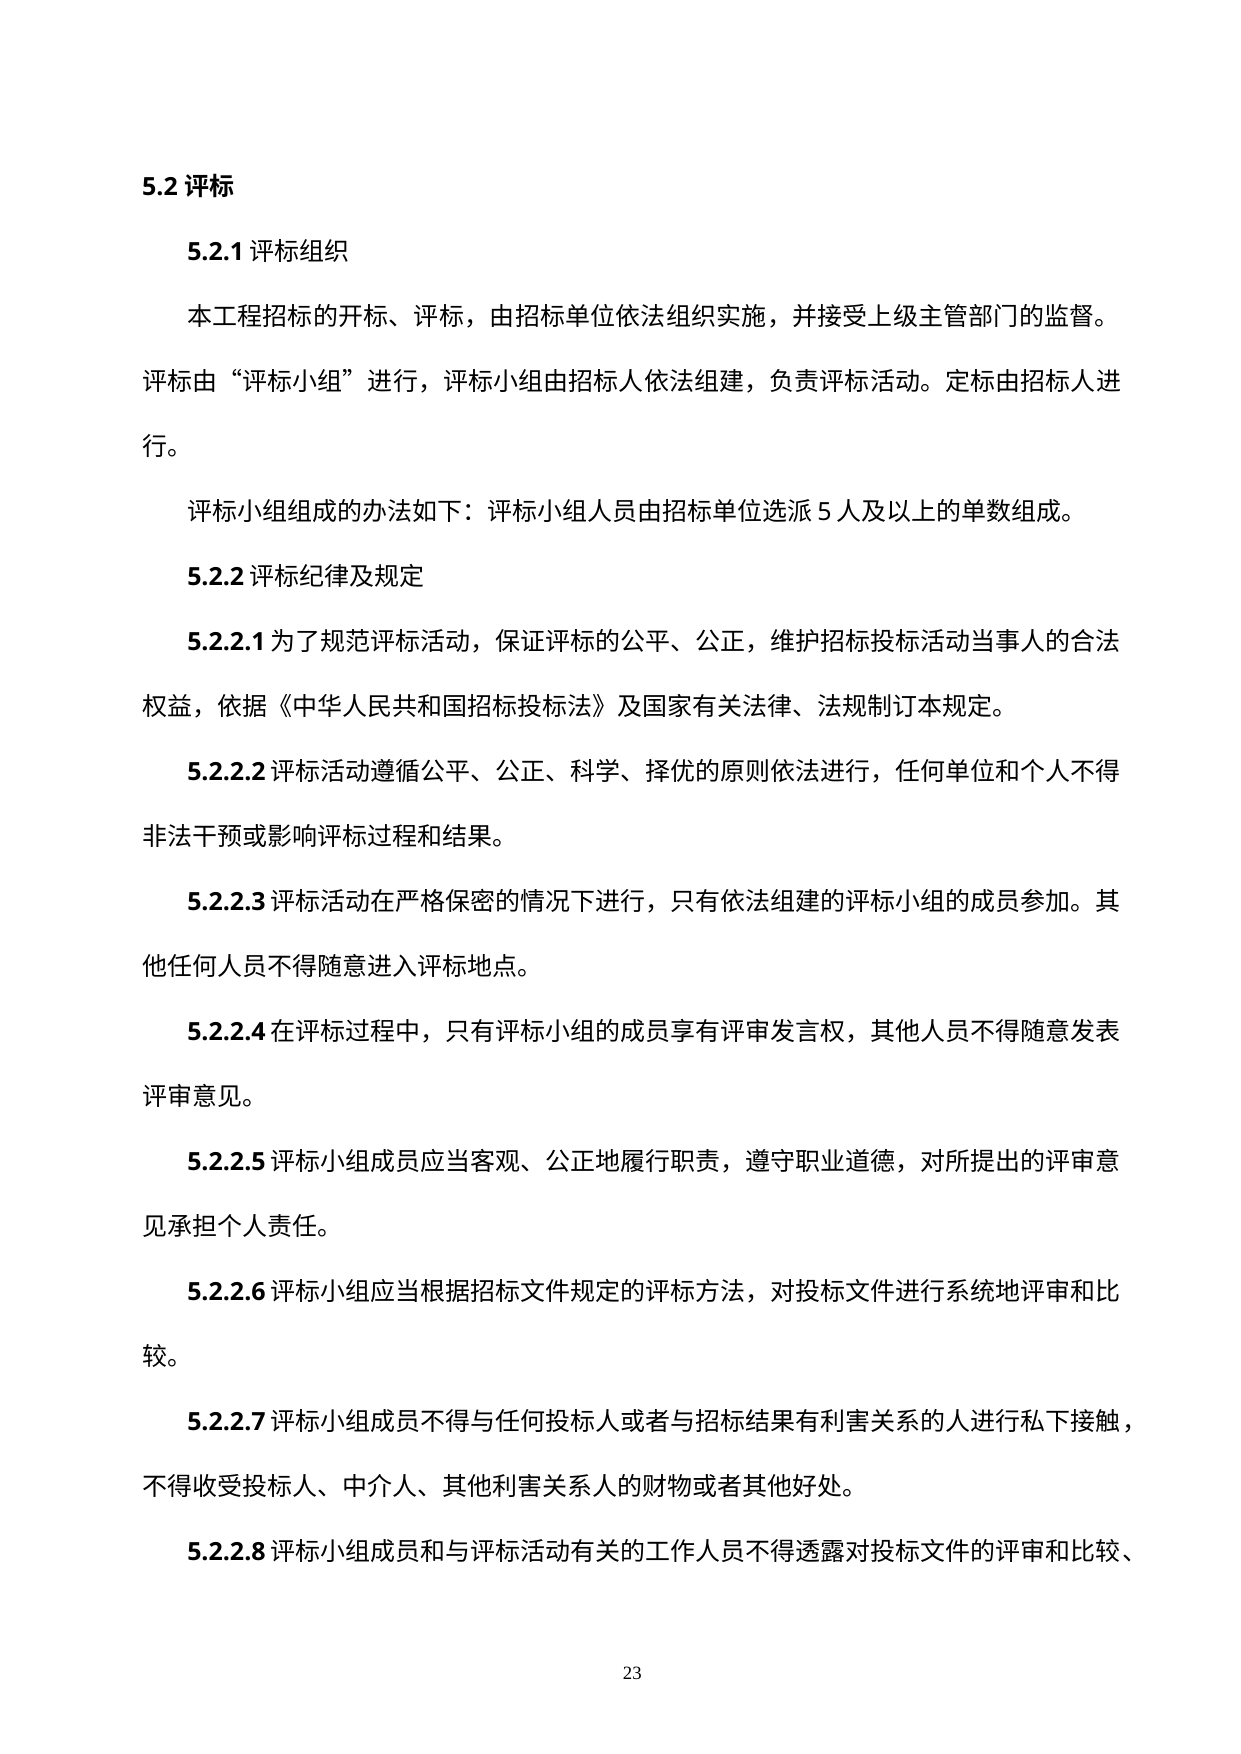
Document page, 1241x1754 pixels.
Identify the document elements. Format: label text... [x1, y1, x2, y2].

text 本工程招标的开标、评标，由招标单位依法组织实施，并接受上级主管部门的监督。评标由“评标小组”进行，评标小组由招标人依法组建，负责评标活动。定标由招标人进行。 [142, 282, 1122, 477]
text 5.2.2.5评标小组成员应当客观、公正地履行职责，遵守职业道德，对所提出的评审意见承担个人责任。 [142, 1127, 1122, 1257]
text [142, 1517, 1122, 1582]
text 5.2.2.3评标活动在严格保密的情况下进行，只有依法组建的评标小组的成员参加。其他任何人员不得随意进入评标地点。 [142, 867, 1122, 997]
text 5.2.1评标组织 [142, 217, 1122, 282]
text 5.2.2评标纪律及规定 [142, 542, 1122, 607]
text 5.2.2.2评标活动遵循公平、公正、科学、择优的原则依法进行，任何单位和个人不得非法干预或影响评标过程和结果。 [142, 737, 1122, 867]
text 5.2.2.7评标小组成员不得与任何投标人或者与招标结果有利害关系的人进行私下接触，不得收受投标人、中介人、其他利害关系人的财物或者其他好处。 [142, 1387, 1122, 1517]
text 5.2.2.4在评标过程中，只有评标小组的成员享有评审发言权，其他人员不得随意发表评审意见。 [142, 997, 1122, 1127]
text 5.2 评标 [142, 152, 1122, 217]
text 5.2.2.1为了规范评标活动，保证评标的公平、公正，维护招标投标活动当事人的合法权益，依据《中华人民共和国招标投标法》及国家有关法律、法规制订本规定。 [142, 607, 1122, 737]
text 5.2.2.6评标小组应当根据招标文件规定的评标方法，对投标文件进行系统地评审和比较。 [142, 1257, 1122, 1387]
text 评标小组组成的办法如下：评标小组人员由招标单位选派5人及以上的单数组成。 [142, 477, 1122, 542]
